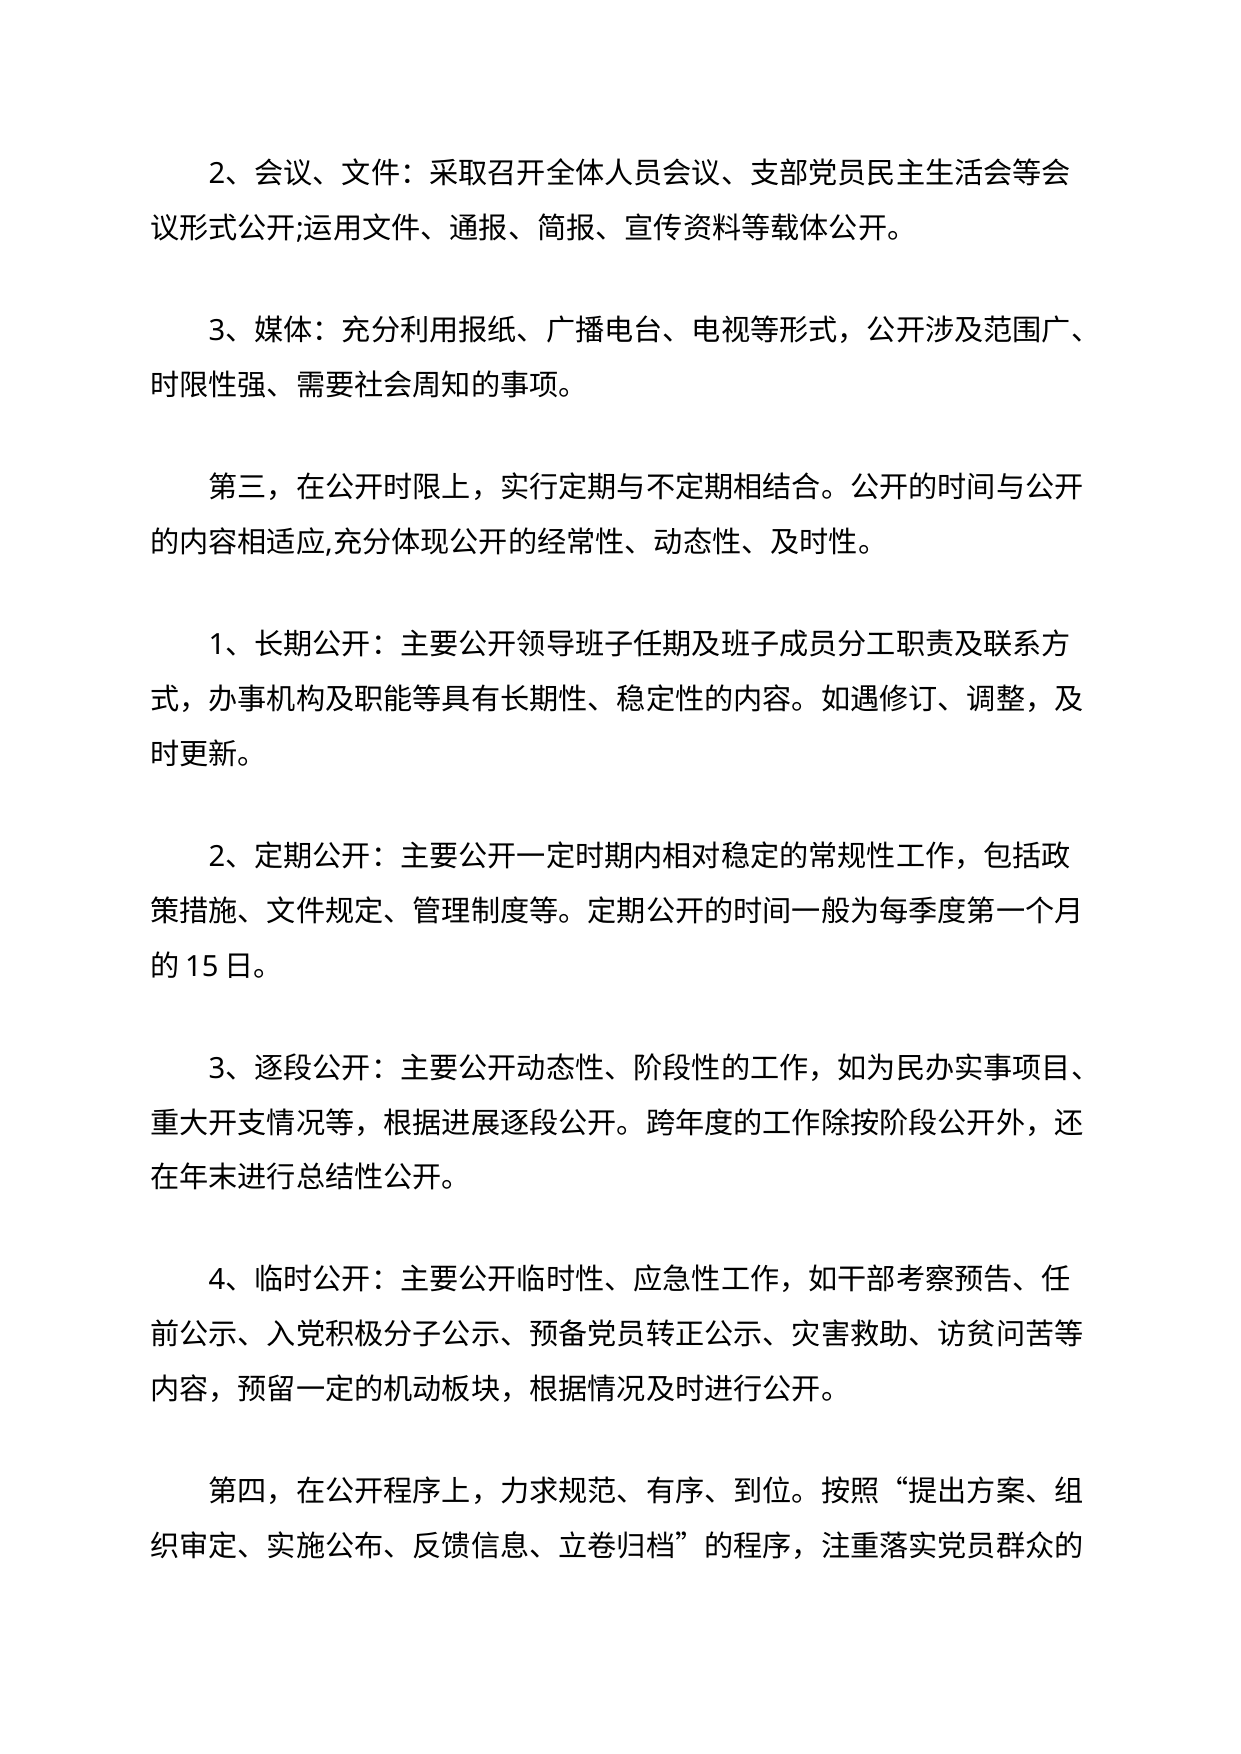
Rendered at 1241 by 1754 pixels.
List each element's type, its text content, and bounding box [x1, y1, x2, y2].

text 3、媒体：充分利用报纸、广播电台、电视等形式，公开涉及范围广、时限性强、需要社会周知的事项。 [150, 307, 1090, 404]
text 4、临时公开：主要公开临时性、应急性工作，如干部考察预告、任前公示、入党积极分子公示、预备党员转正公示、灾害救助、访贫问苦等内容，预留一定的机动板块，根据情况及时进行公开。 [150, 1256, 1090, 1408]
text 3、逐段公开：主要公开动态性、阶段性的工作，如为民办实事项目、重大开支情况等，根据进展逐段公开。跨年度的工作除按阶段公开外，还在年末进行总结性公开。 [150, 1044, 1090, 1196]
text 1、长期公开：主要公开领导班子任期及班子成员分工职责及联系方式，办事机构及职能等具有长期性、稳定性的内容。如遇修订、调整，及时更新。 [150, 621, 1090, 773]
text 2、定期公开：主要公开一定时期内相对稳定的常规性工作，包括政策措施、文件规定、管理制度等。定期公开的时间一般为每季度第一个月的15日。 [150, 832, 1090, 984]
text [150, 1467, 1090, 1565]
text 2、会议、文件：采取召开全体人员会议、支部党员民主生活会等会议形式公开;运用文件、通报、简报、宣传资料等载体公开。 [150, 150, 1090, 247]
text 第三，在公开时限上，实行定期与不定期相结合。公开的时间与公开的内容相适应,充分体现公开的经常性、动态性、及时性。 [150, 464, 1090, 561]
